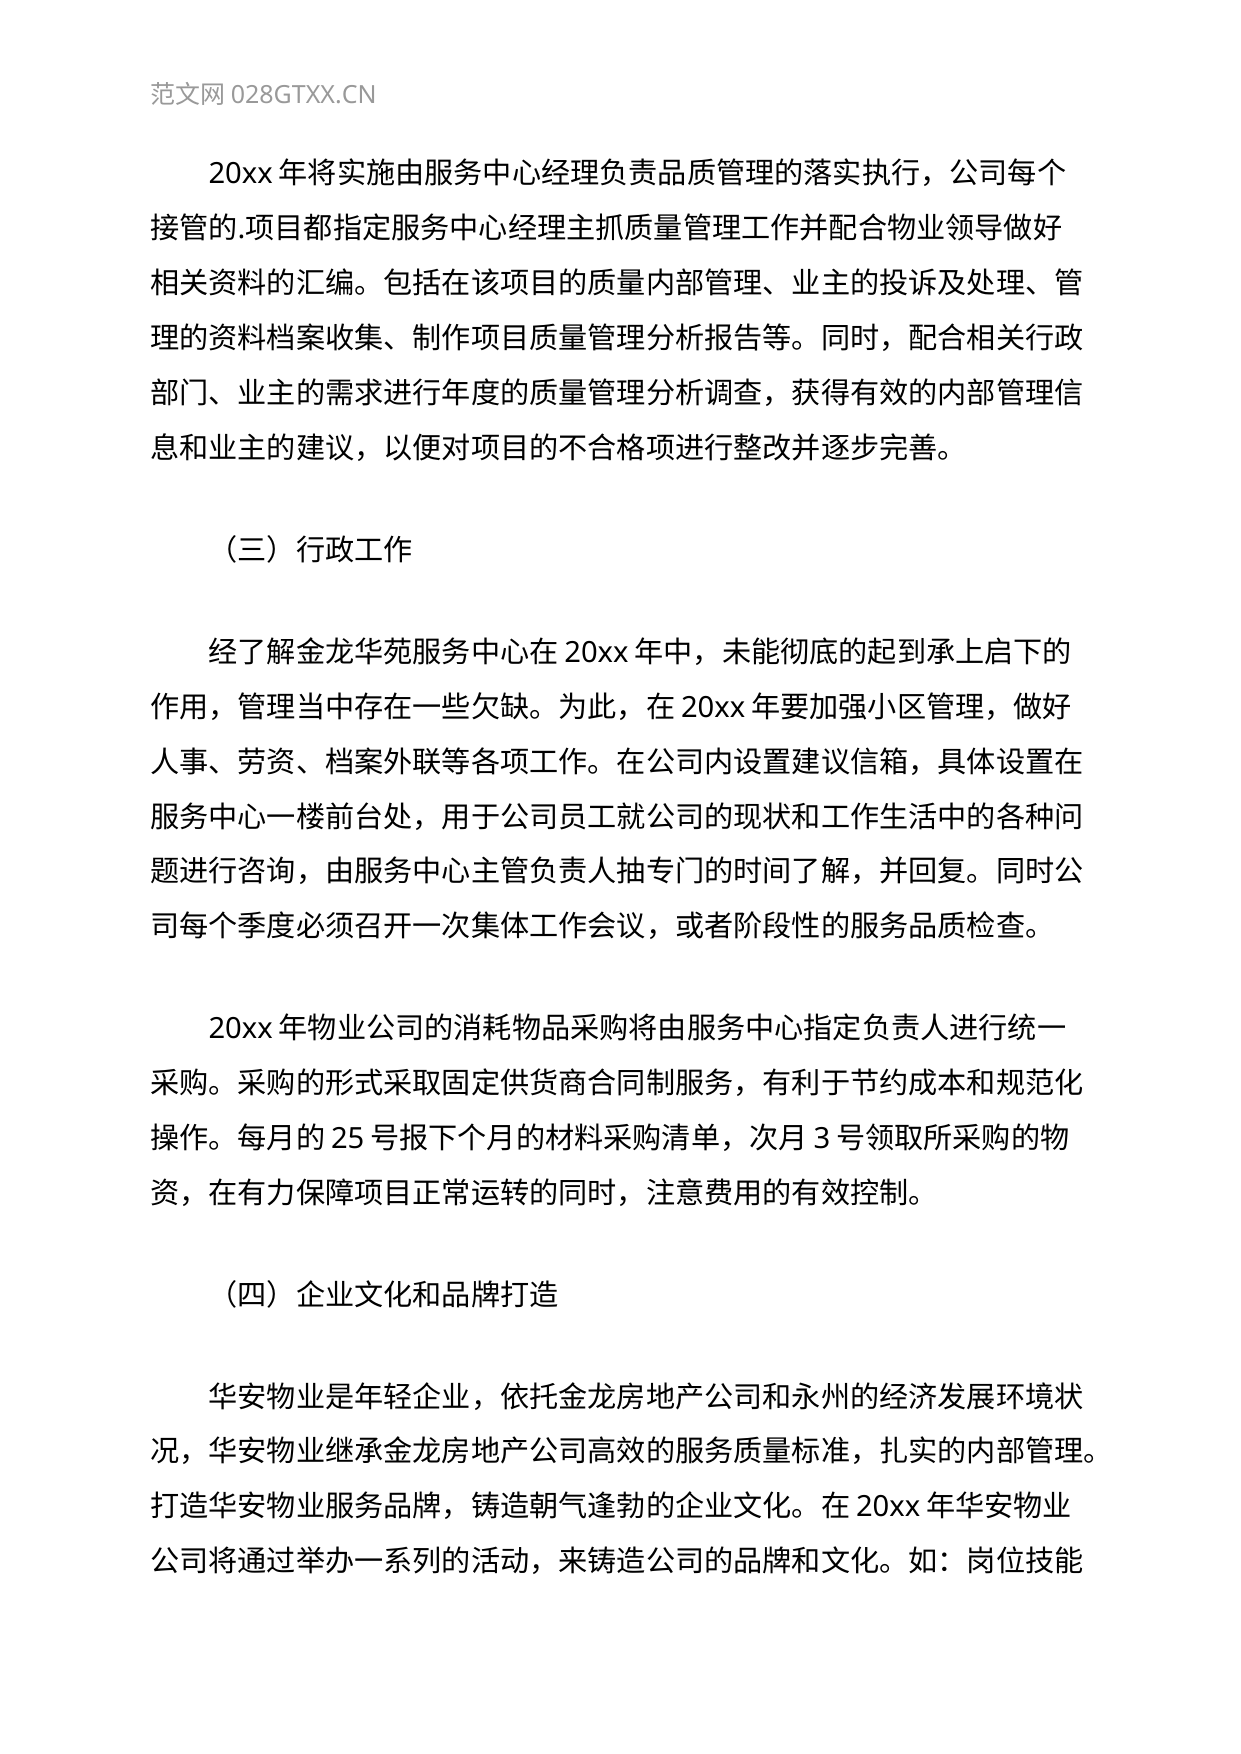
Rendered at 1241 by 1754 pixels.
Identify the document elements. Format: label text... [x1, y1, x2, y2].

text （四）企业文化和品牌打造 [150, 1271, 1090, 1314]
text 经了解金龙华苑服务中心在20xx年中，未能彻底的起到承上启下的作用，管理当中存在一些欠缺。为此，在20xx年要加强小区管理，做好人事、劳资、档案外联等各项工作。在公司内设置建议信箱，具体设置在服务中心一楼前台处，用于公司员工就公司的现状和工作生活中的各种问题进行咨询，由服务中心主管负责人抽专门的时间了解，并回复。同时公司每个季度必须召开一次集体工作会议，或者阶段性的服务品质检查。 [150, 628, 1090, 945]
text 20xx年物业公司的消耗物品采购将由服务中心指定负责人进行统一采购。采购的形式采取固定供货商合同制服务，有利于节约成本和规范化操作。每月的25号报下个月的材料采购清单，次月3号领取所采购的物资，在有力保障项目正常运转的同时，注意费用的有效控制。 [150, 1005, 1090, 1212]
text 20xx年将实施由服务中心经理负责品质管理的落实执行，公司每个接管的.项目都指定服务中心经理主抓质量管理工作并配合物业领导做好相关资料的汇编。包括在该项目的质量内部管理、业主的投诉及处理、管理的资料档案收集、制作项目质量管理分析报告等。同时，配合相关行政部门、业主的需求进行年度的质量管理分析调查，获得有效的内部管理信息和业主的建议，以便对项目的不合格项进行整改并逐步完善。 [150, 150, 1090, 467]
text （三）行政工作 [150, 526, 1090, 569]
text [150, 1373, 1090, 1580]
